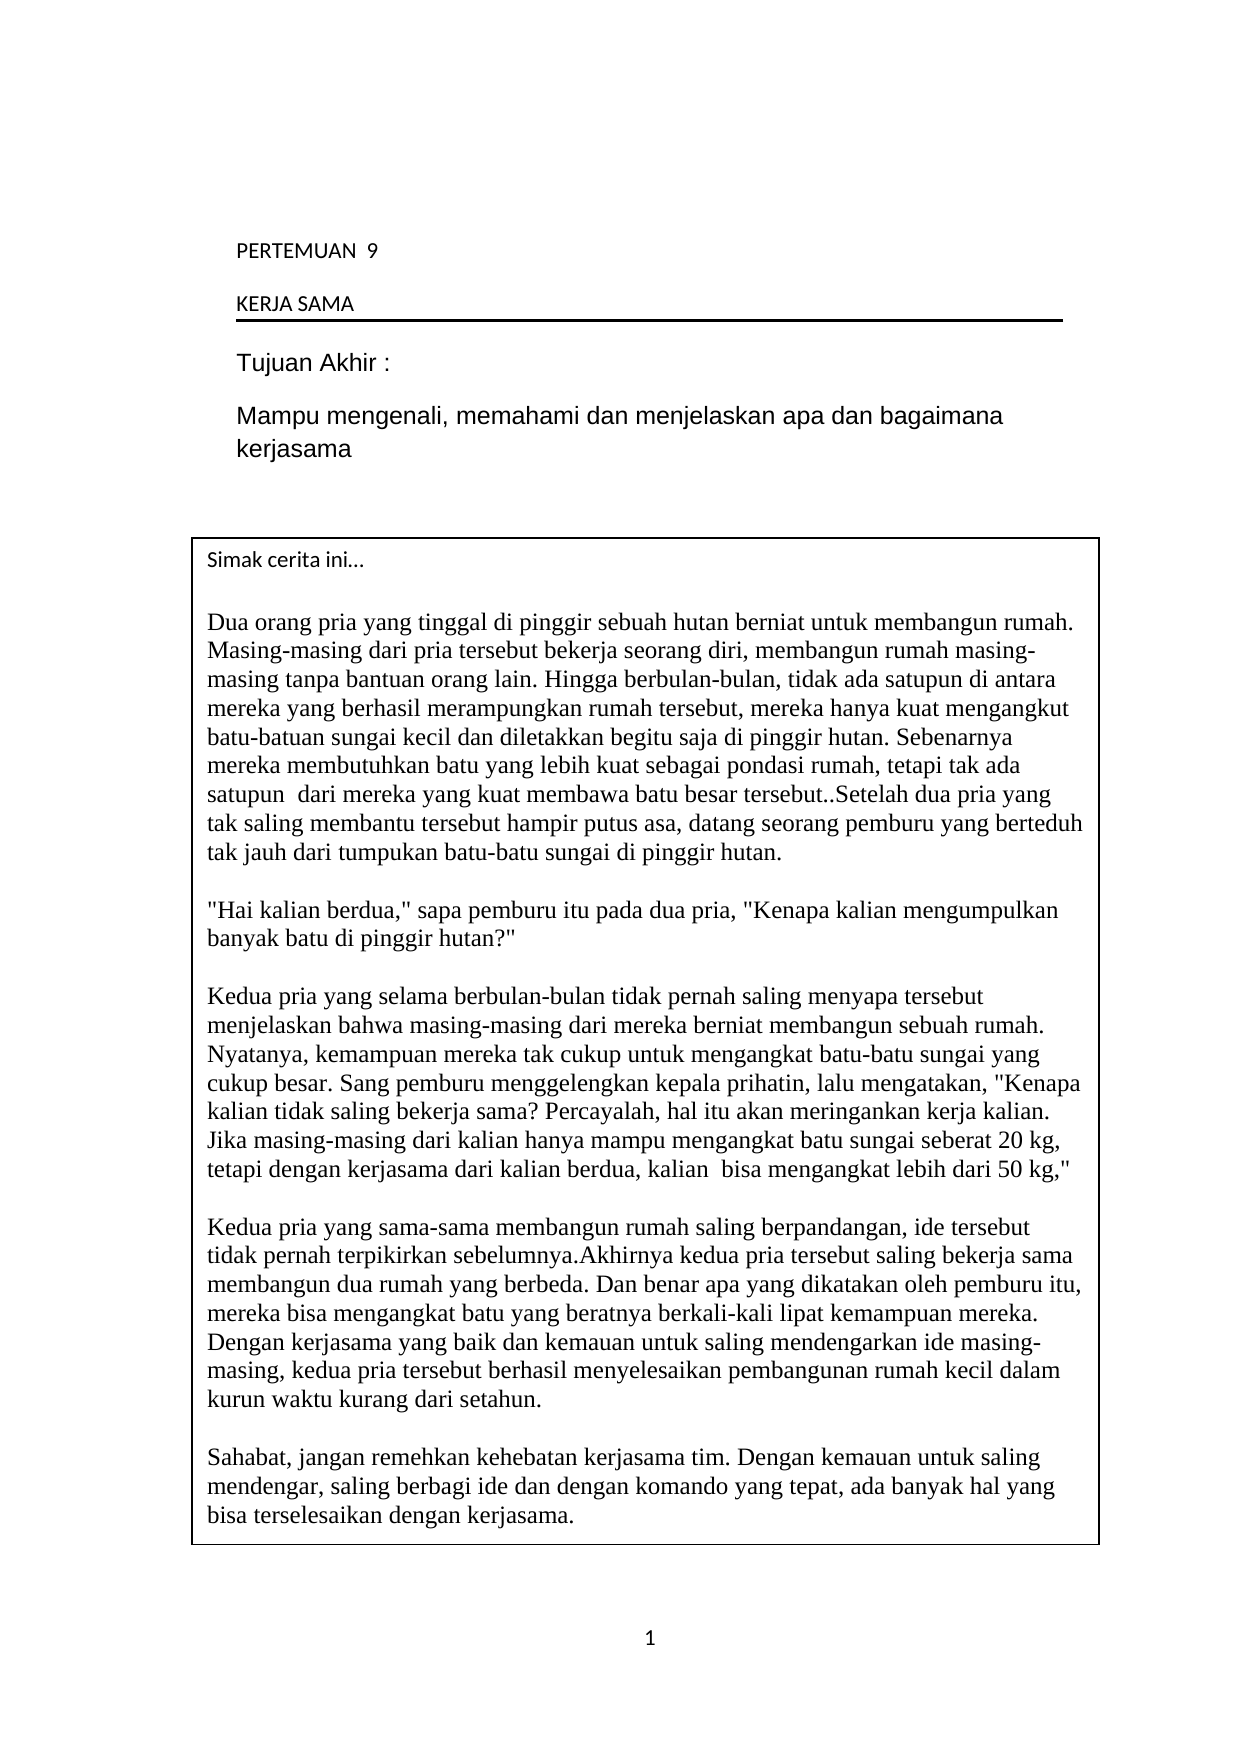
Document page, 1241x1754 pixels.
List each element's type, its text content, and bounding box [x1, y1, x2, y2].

text KERJA SAMA [236, 289, 1063, 319]
text Tujuan Akhir : [236, 347, 1063, 376]
text PERTEMUAN 9 [236, 236, 1063, 264]
text Mampu mengenali, memahami dan menjelaskan apa dan bagaimana kerjasama [236, 401, 1063, 463]
